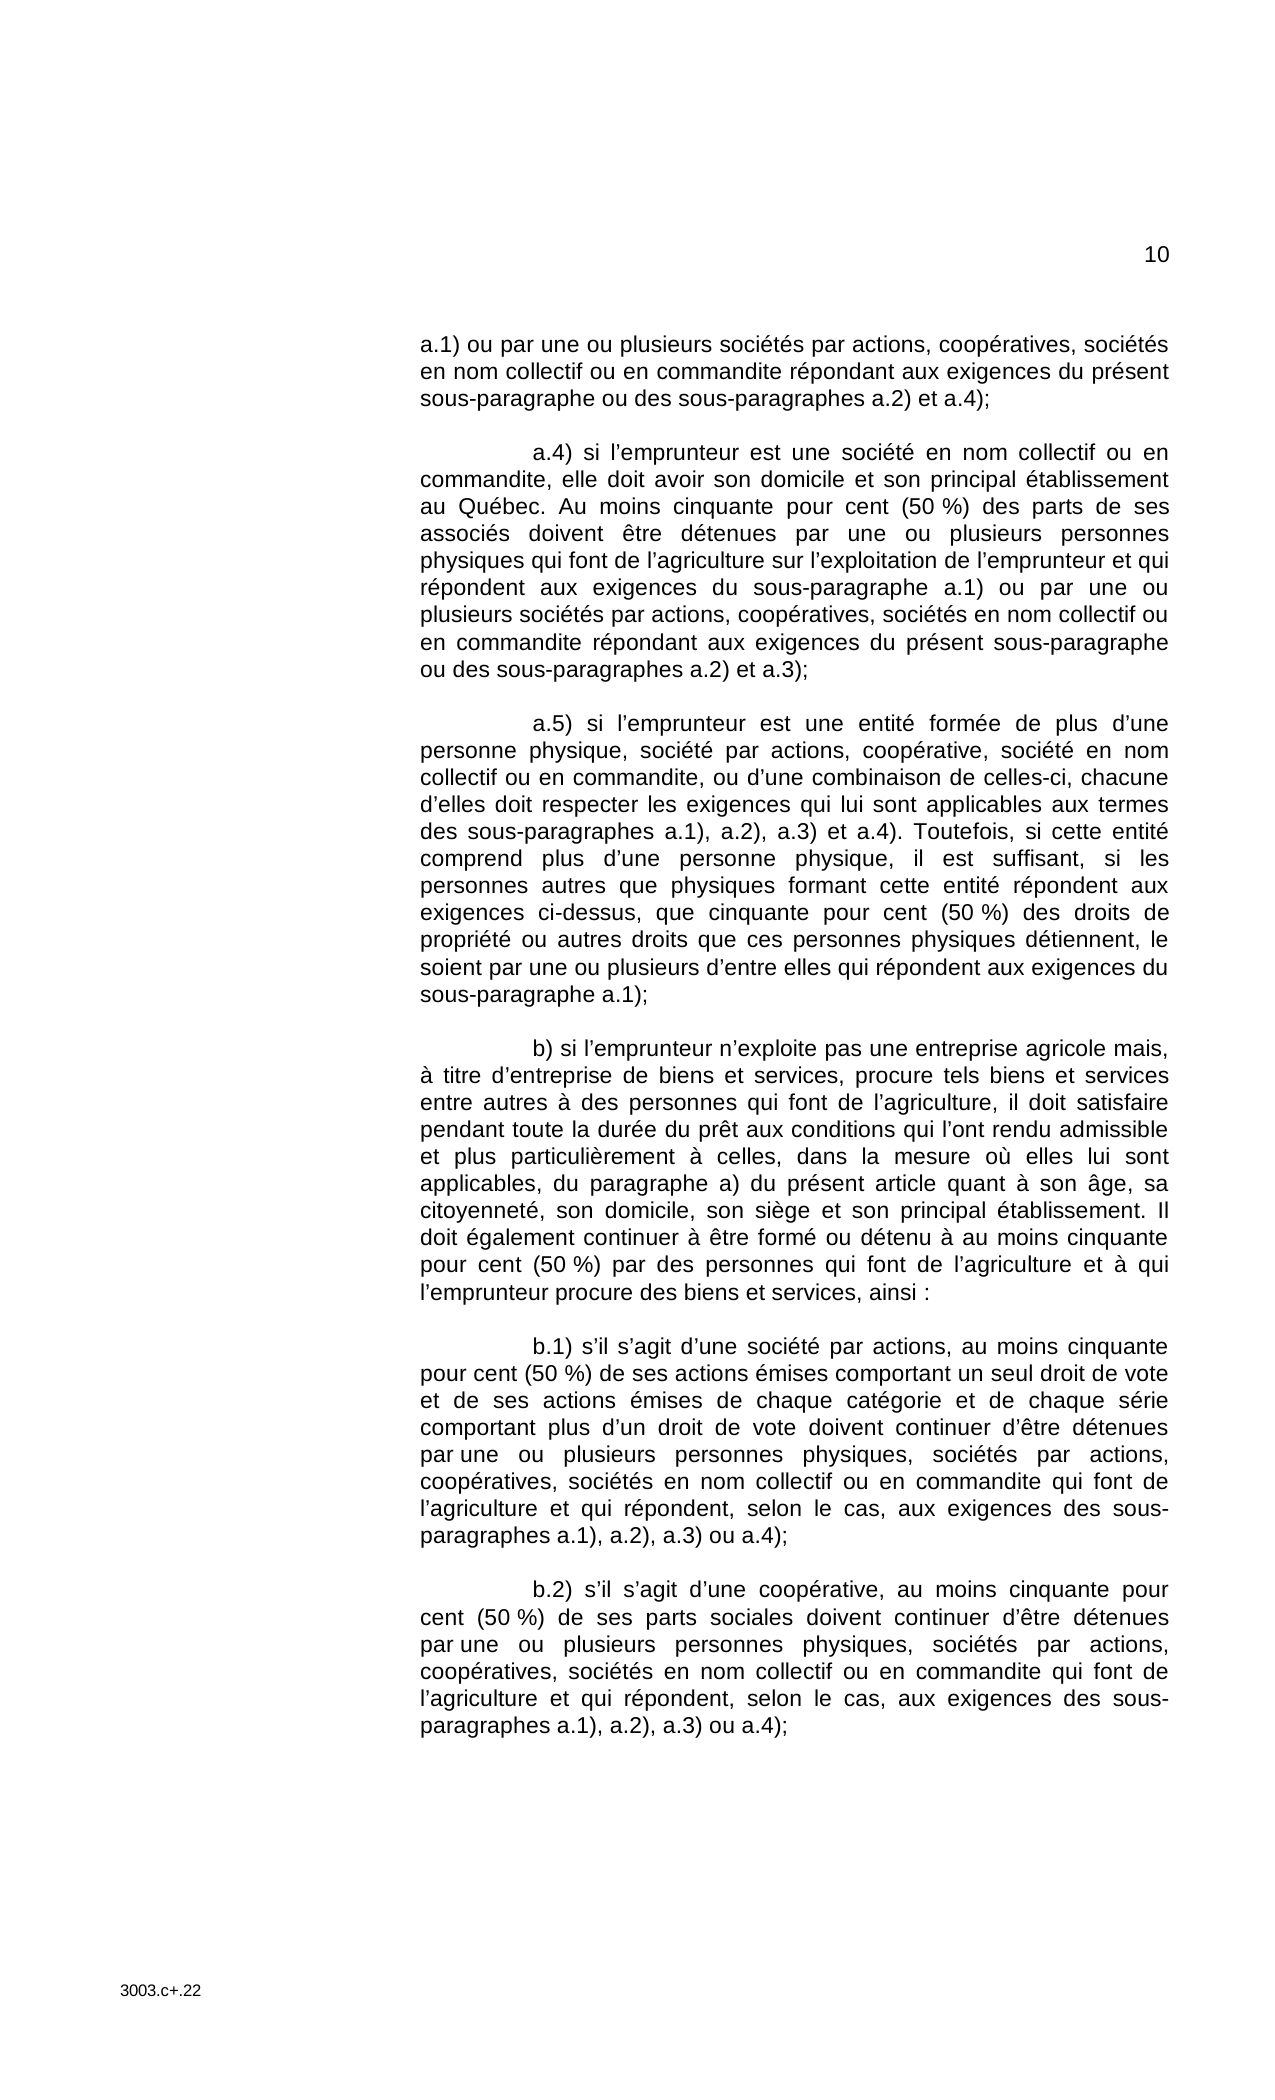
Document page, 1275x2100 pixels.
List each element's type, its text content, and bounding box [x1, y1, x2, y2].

text b.1) s’il s’agit d’une société par actions, au moins cinquante pour cent (50 %) de ses actions émises comportant un seul droit de vote et de ses actions émises de chaque catégorie et de chaque série comportant plus d’un droit de vote doivent continuer d’être détenues par une ou plusieurs personnes physiques, sociétés par actions, coopératives, sociétés en nom collectif ou en commandite qui font de l’agriculture et qui répondent, selon le cas, aux exigences des sous-paragraphes a.1), a.2), a.3) ou a.4); [420, 1332, 1170, 1549]
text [420, 330, 1170, 411]
text a.4) si l’emprunteur est une société en nom collectif ou en commandite, elle doit avoir son domicile et son principal établissement au Québec. Au moins cinquante pour cent (50 %) des parts de ses associés doivent être détenues par une ou plusieurs personnes physiques qui font de l’agriculture sur l’exploitation de l’emprunteur et qui répondent aux exigences du sous-paragraphe a.1) ou par une ou plusieurs sociétés par actions, coopératives, sociétés en nom collectif ou en commandite répondant aux exigences du présent sous-paragraphe ou des sous-paragraphes a.2) et a.3); [420, 438, 1170, 682]
text b) si l’emprunteur n’exploite pas une entreprise agricole mais, à titre d’entreprise de biens et services, procure tels biens et services entre autres à des personnes qui font de l’agriculture, il doit satisfaire pendant toute la durée du prêt aux conditions qui l’ont rendu admissible et plus particulièrement à celles, dans la mesure où elles lui sont applicables, du paragraphe a) du présent article quant à son âge, sa citoyenneté, son domicile, son siège et son principal établissement. Il doit également continuer à être formé ou détenu à au moins cinquante pour cent (50 %) par des personnes qui font de l’agriculture et à qui l’emprunteur procure des biens et services, ainsi : [420, 1034, 1170, 1305]
text a.5) si l’emprunteur est une entité formée de plus d’une personne physique, société par actions, coopérative, société en nom collectif ou en commandite, ou d’une combinaison de celles-ci, chacune d’elles doit respecter les exigences qui lui sont applicables aux termes des sous-paragraphes a.1), a.2), a.3) et a.4). Toutefois, si cette entité comprend plus d’une personne physique, il est suffisant, si les personnes autres que physiques formant cette entité répondent aux exigences ci-dessus, que cinquante pour cent (50 %) des droits de propriété ou autres droits que ces personnes physiques détiennent, le soient par une ou plusieurs d’entre elles qui répondent aux exigences du sous-paragraphe a.1); [420, 709, 1170, 1007]
text b.2) s’il s’agit d’une coopérative, au moins cinquante pour cent (50 %) de ses parts sociales doivent continuer d’être détenues par une ou plusieurs personnes physiques, sociétés par actions, coopératives, sociétés en nom collectif ou en commandite qui font de l’agriculture et qui répondent, selon le cas, aux exigences des sous-paragraphes a.1), a.2), a.3) ou a.4); [420, 1576, 1170, 1738]
